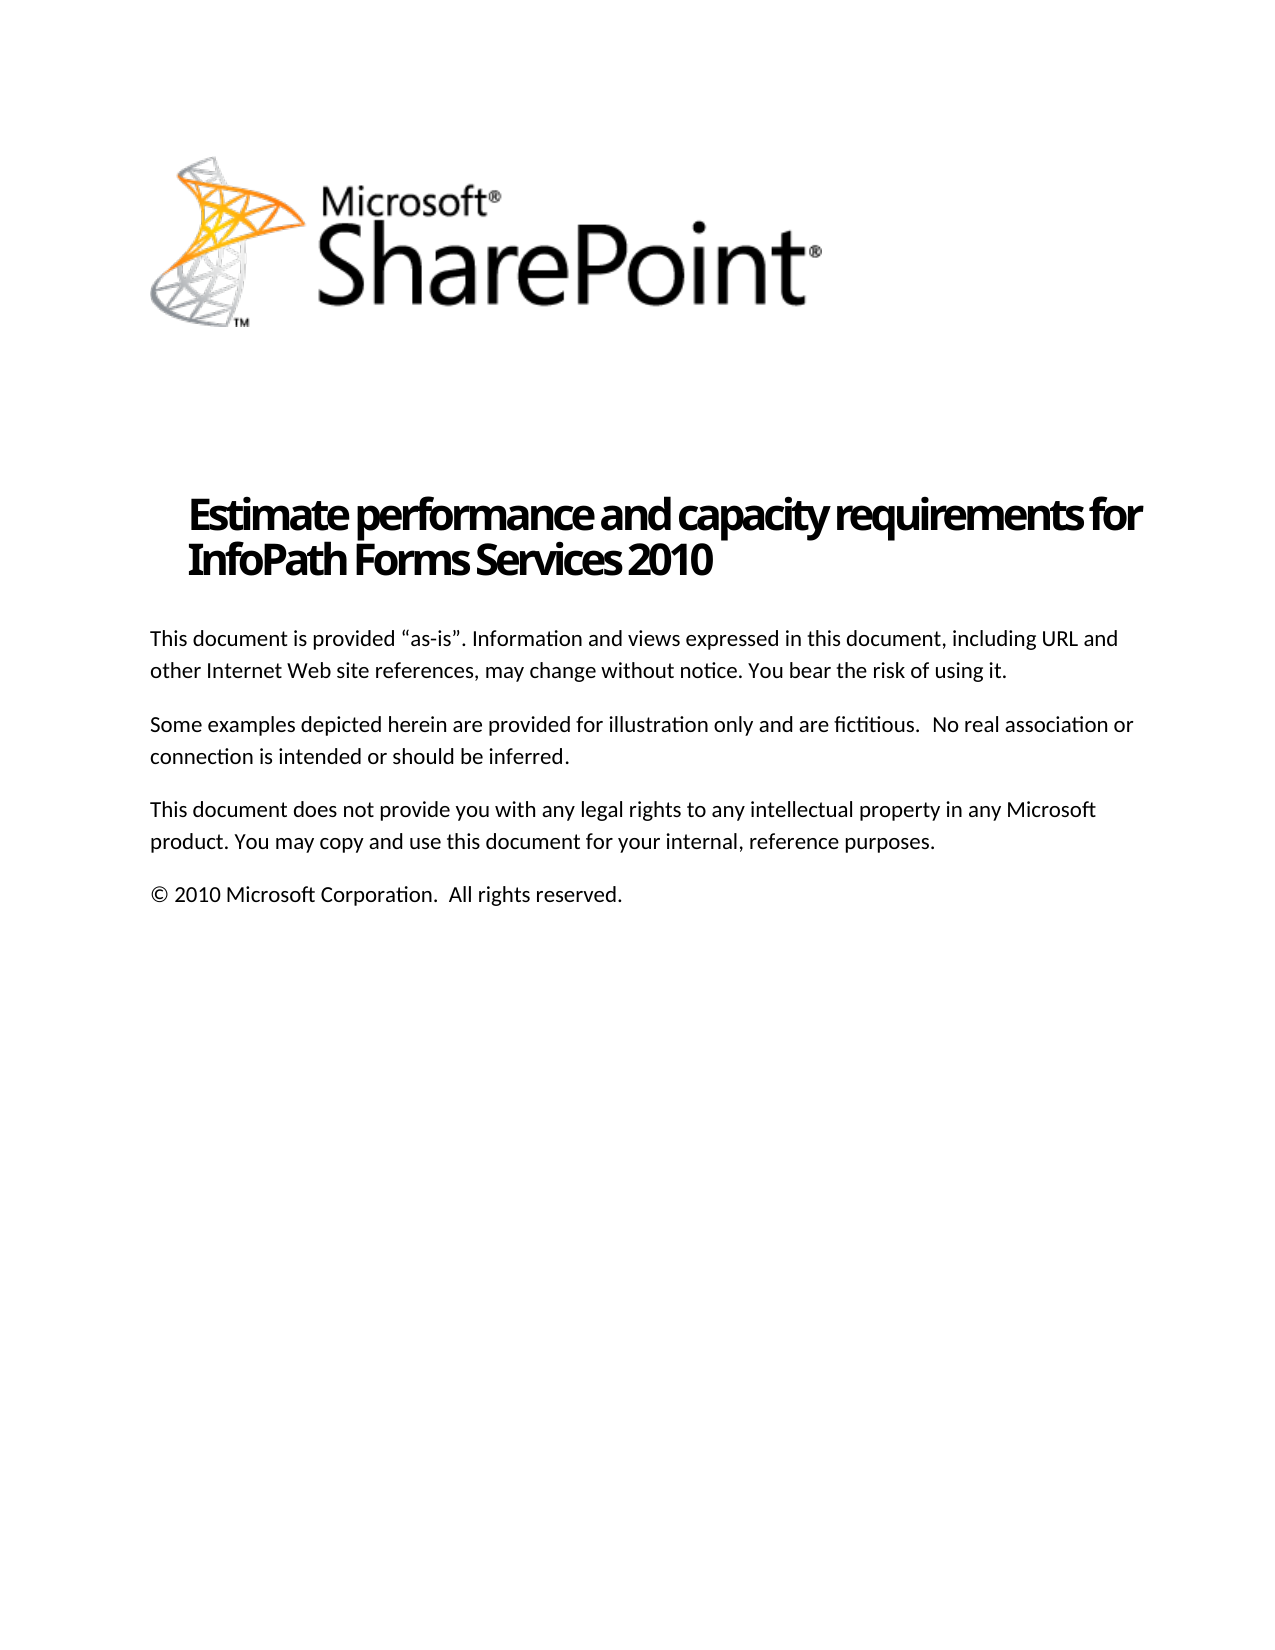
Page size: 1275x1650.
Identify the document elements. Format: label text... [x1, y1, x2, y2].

text © 2010 Microsoft Corporation. All rights reserved. [150, 880, 1170, 908]
text Estimate performance and capacity requirements for InfoPath Forms Services 2010 [187, 493, 1170, 585]
text This document is provided “as-is”. Information and views expressed in this document, including URL and other Internet Web site references, may change without notice. You bear the risk of using it. [150, 624, 1170, 685]
text Some examples depicted herein are provided for illustration only and are fictitious. No real association or connection is intended or should be inferred. [150, 710, 1170, 770]
picture [150, 156, 822, 327]
text This document does not provide you with any legal rights to any intellectual property in any Microsoft product. You may copy and use this document for your internal, reference purposes. [150, 795, 1170, 855]
